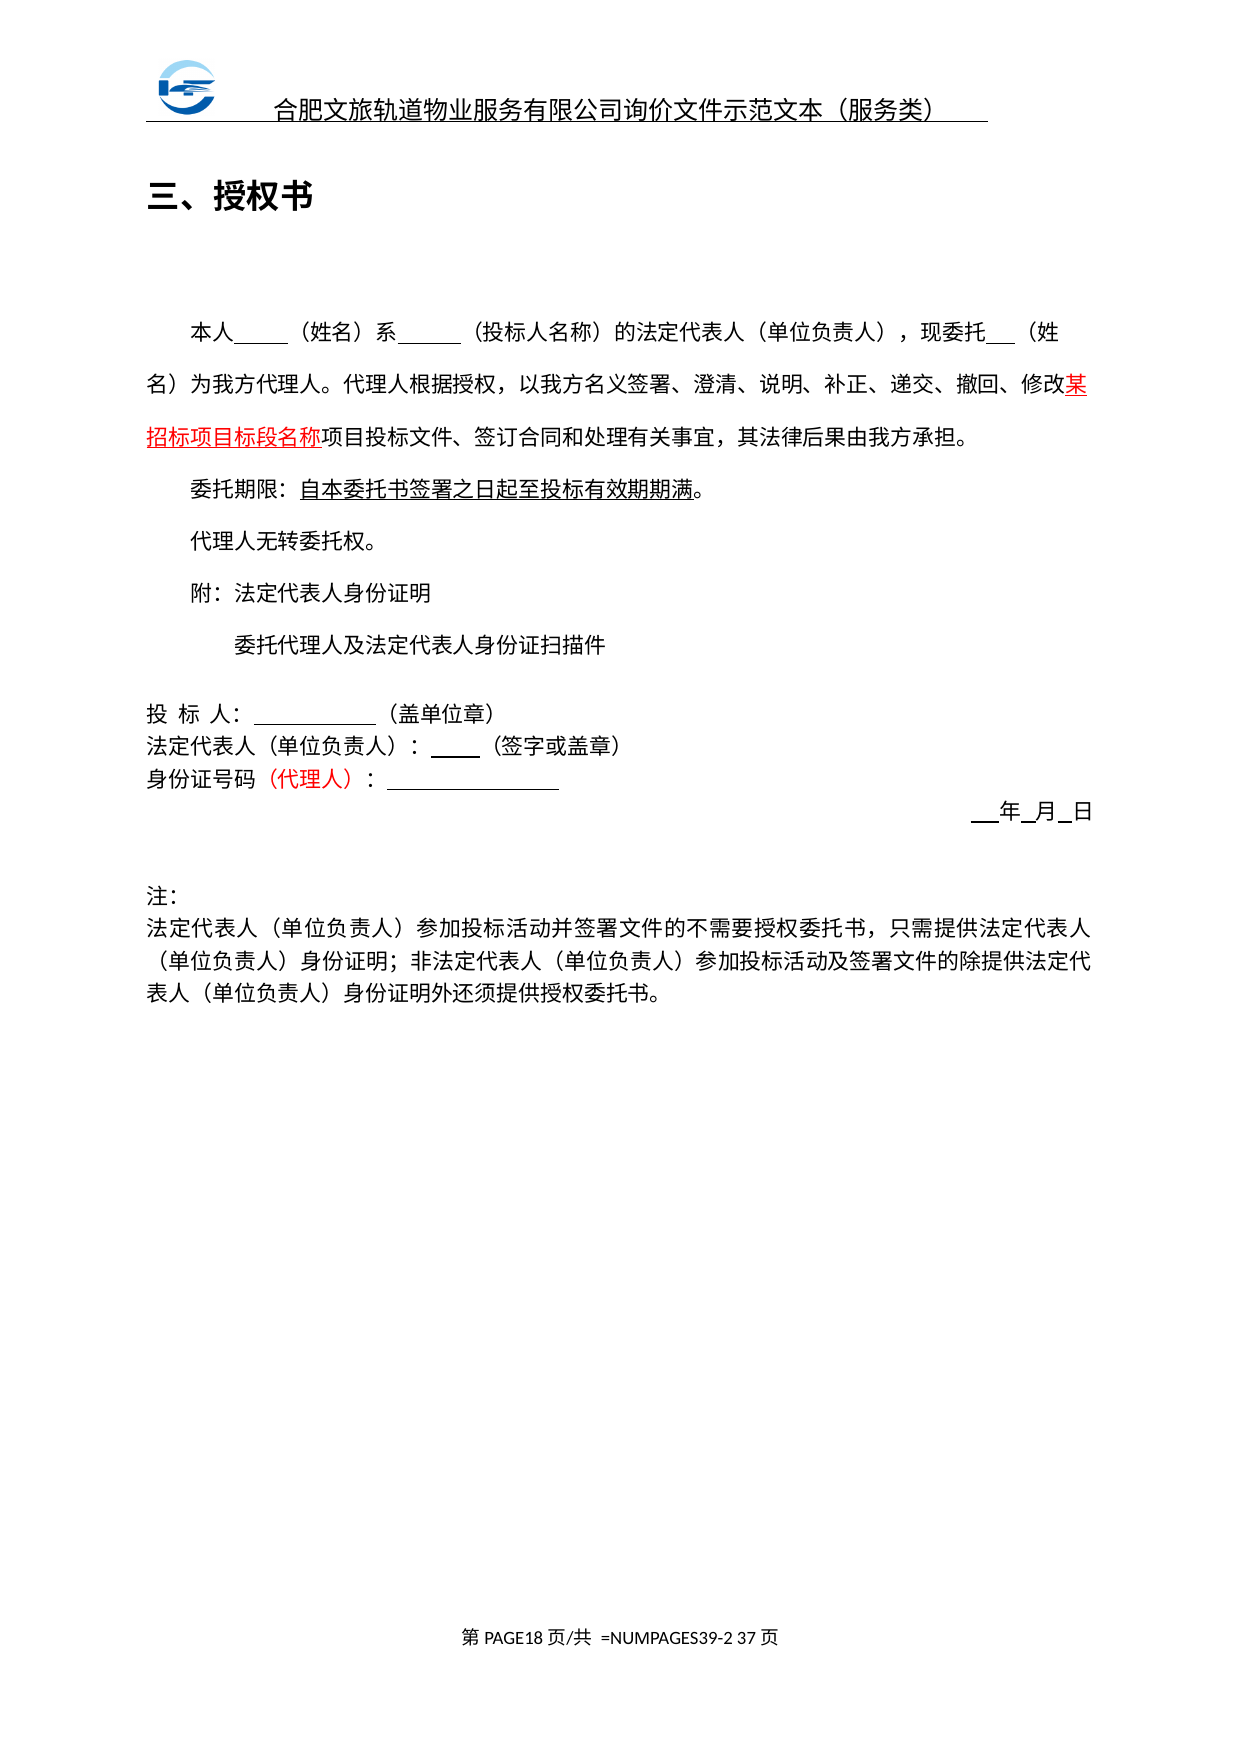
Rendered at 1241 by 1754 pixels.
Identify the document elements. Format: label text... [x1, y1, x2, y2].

text 法定代表人（单位负责人）： （签字或盖章） [146, 729, 1094, 761]
text 委托代理人及法定代表人身份证扫描件 [146, 612, 1094, 664]
text 附：法定代表人身份证明 [146, 559, 1094, 612]
text 法定代表人（单位负责人）参加投标活动并签署文件的不需要授权委托书，只需提供法定代表人（单位负责人）身份证明；非法定代表人（单位负责人）参加投标活动及签署文件的除提供法定代表人（单位负责人）身份证明外还须提供授权委托书。 [146, 911, 1093, 1008]
text 委托期限：自本委托书签署之日起至投标有效期期满。 [146, 455, 1094, 507]
text 代理人无转委托权。 [146, 507, 1094, 559]
picture [157, 58, 216, 116]
subtitle 三、授权书 [146, 162, 1094, 227]
text 注： [146, 878, 1093, 911]
text 年 月 日 [146, 794, 1094, 826]
text 投 标 人： （盖单位章） [146, 696, 1094, 729]
text 身份证号码（代理人）： [146, 761, 1094, 794]
text 本人 （姓名）系 （投标人名称）的法定代表人（单位负责人），现委托 （姓名）为我方代理人。代理人根据授权，以我方名义签署、澄清、说明、补正、递交、撤回、修改某招标项目标段名称项目投标文件、签订合同和处理有关事宜，其法律后果由我方承担。 [146, 299, 1094, 455]
